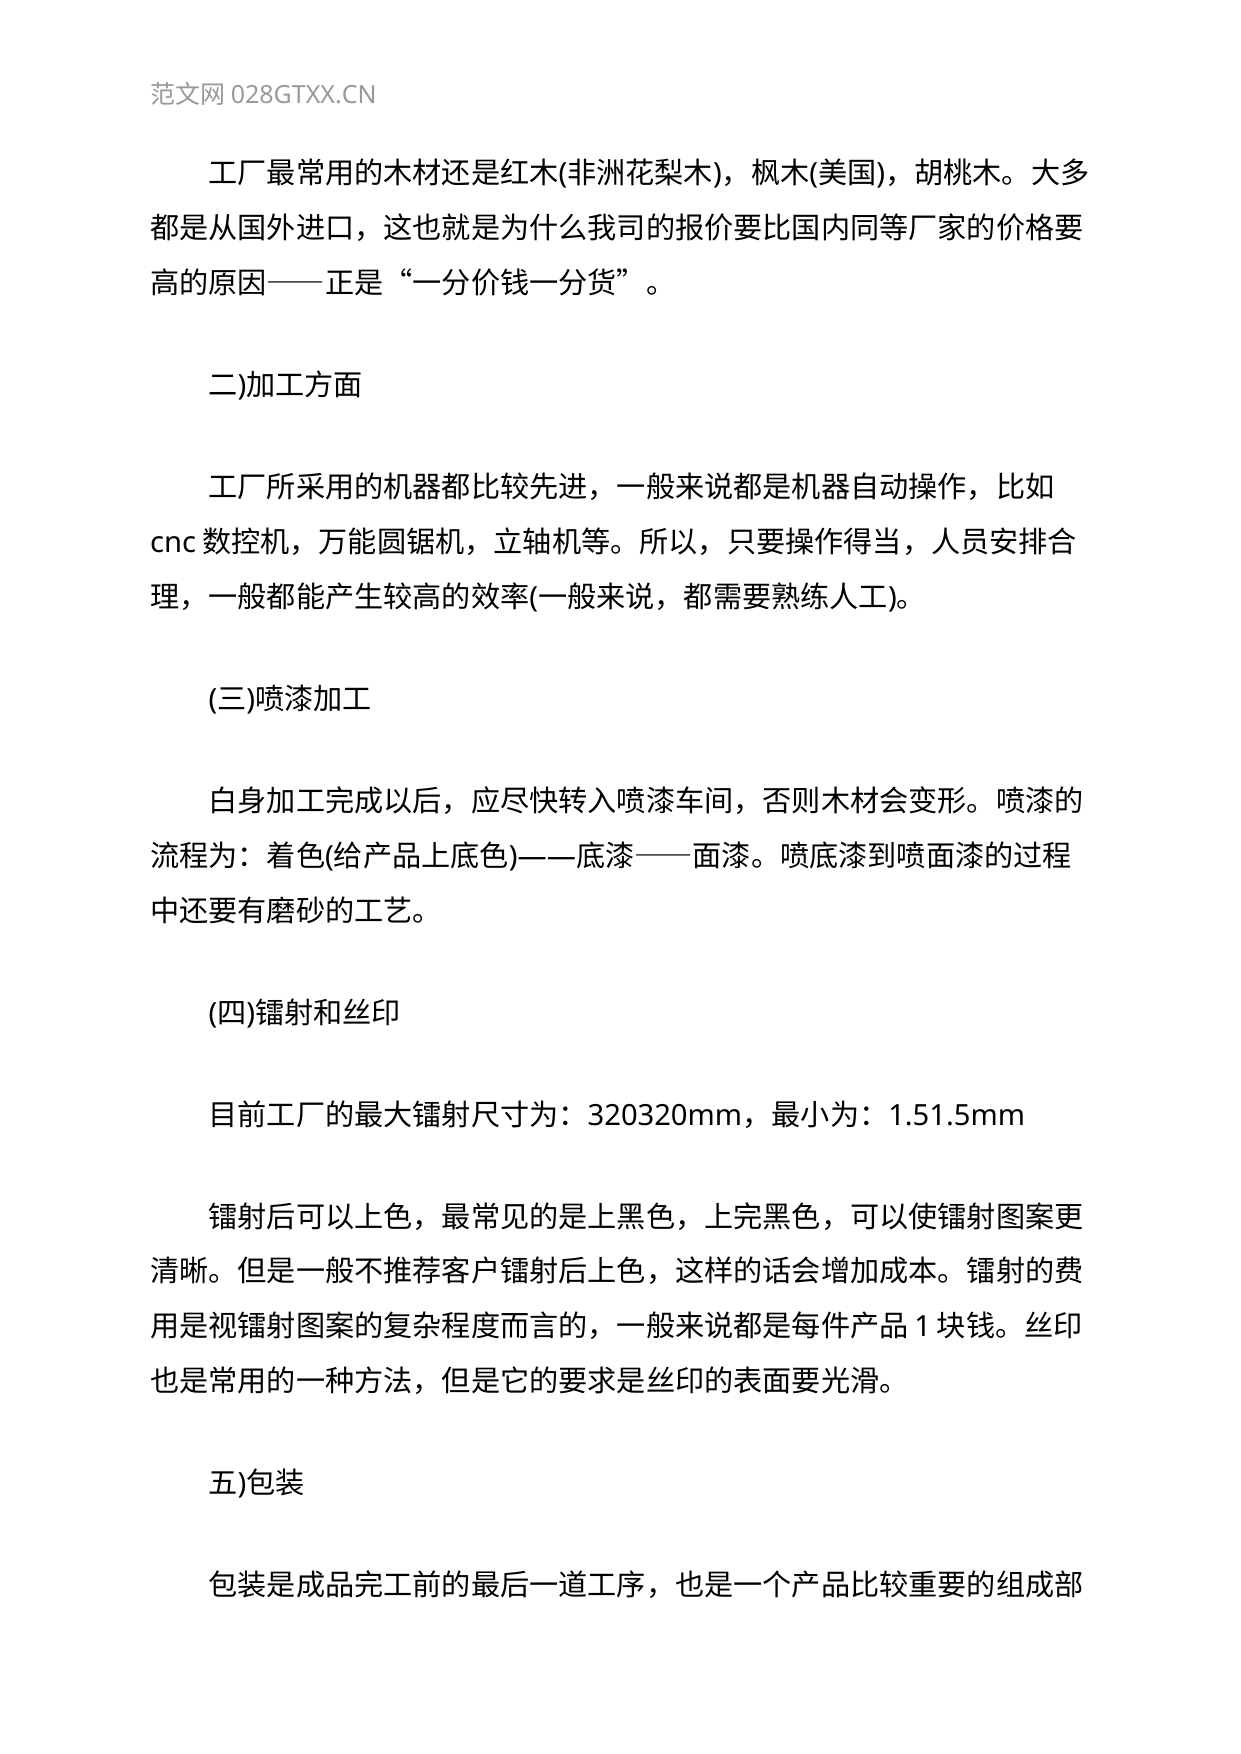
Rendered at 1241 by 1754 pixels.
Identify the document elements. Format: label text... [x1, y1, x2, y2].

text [150, 1562, 1090, 1604]
text 目前工厂的最大镭射尺寸为：320320mm，最小为：1.51.5mm [150, 1091, 1090, 1133]
text (三)喷漆加工 [150, 676, 1090, 718]
text 五)包装 [150, 1460, 1090, 1502]
text 镭射后可以上色，最常见的是上黑色，上完黑色，可以使镭射图案更清晰。但是一般不推荐客户镭射后上色，这样的话会增加成本。镭射的费用是视镭射图案的复杂程度而言的，一般来说都是每件产品1块钱。丝印也是常用的一种方法，但是它的要求是丝印的表面要光滑。 [150, 1193, 1090, 1400]
text (四)镭射和丝印 [150, 989, 1090, 1032]
text 工厂最常用的木材还是红木(非洲花梨木)，枫木(美国)，胡桃木。大多都是从国外进口，这也就是为什么我司的报价要比国内同等厂家的价格要高的原因——正是“一分价钱一分货”。 [150, 150, 1090, 302]
text 白身加工完成以后，应尽快转入喷漆车间，否则木材会变形。喷漆的流程为：着色(给产品上底色)――底漆――面漆。喷底漆到喷面漆的过程中还要有磨砂的工艺。 [150, 777, 1090, 930]
text 二)加工方面 [150, 362, 1090, 404]
text 工厂所采用的机器都比较先进，一般来说都是机器自动操作，比如cnc数控机，万能圆锯机，立轴机等。所以，只要操作得当，人员安排合理，一般都能产生较高的效率(一般来说，都需要熟练人工)。 [150, 464, 1090, 616]
